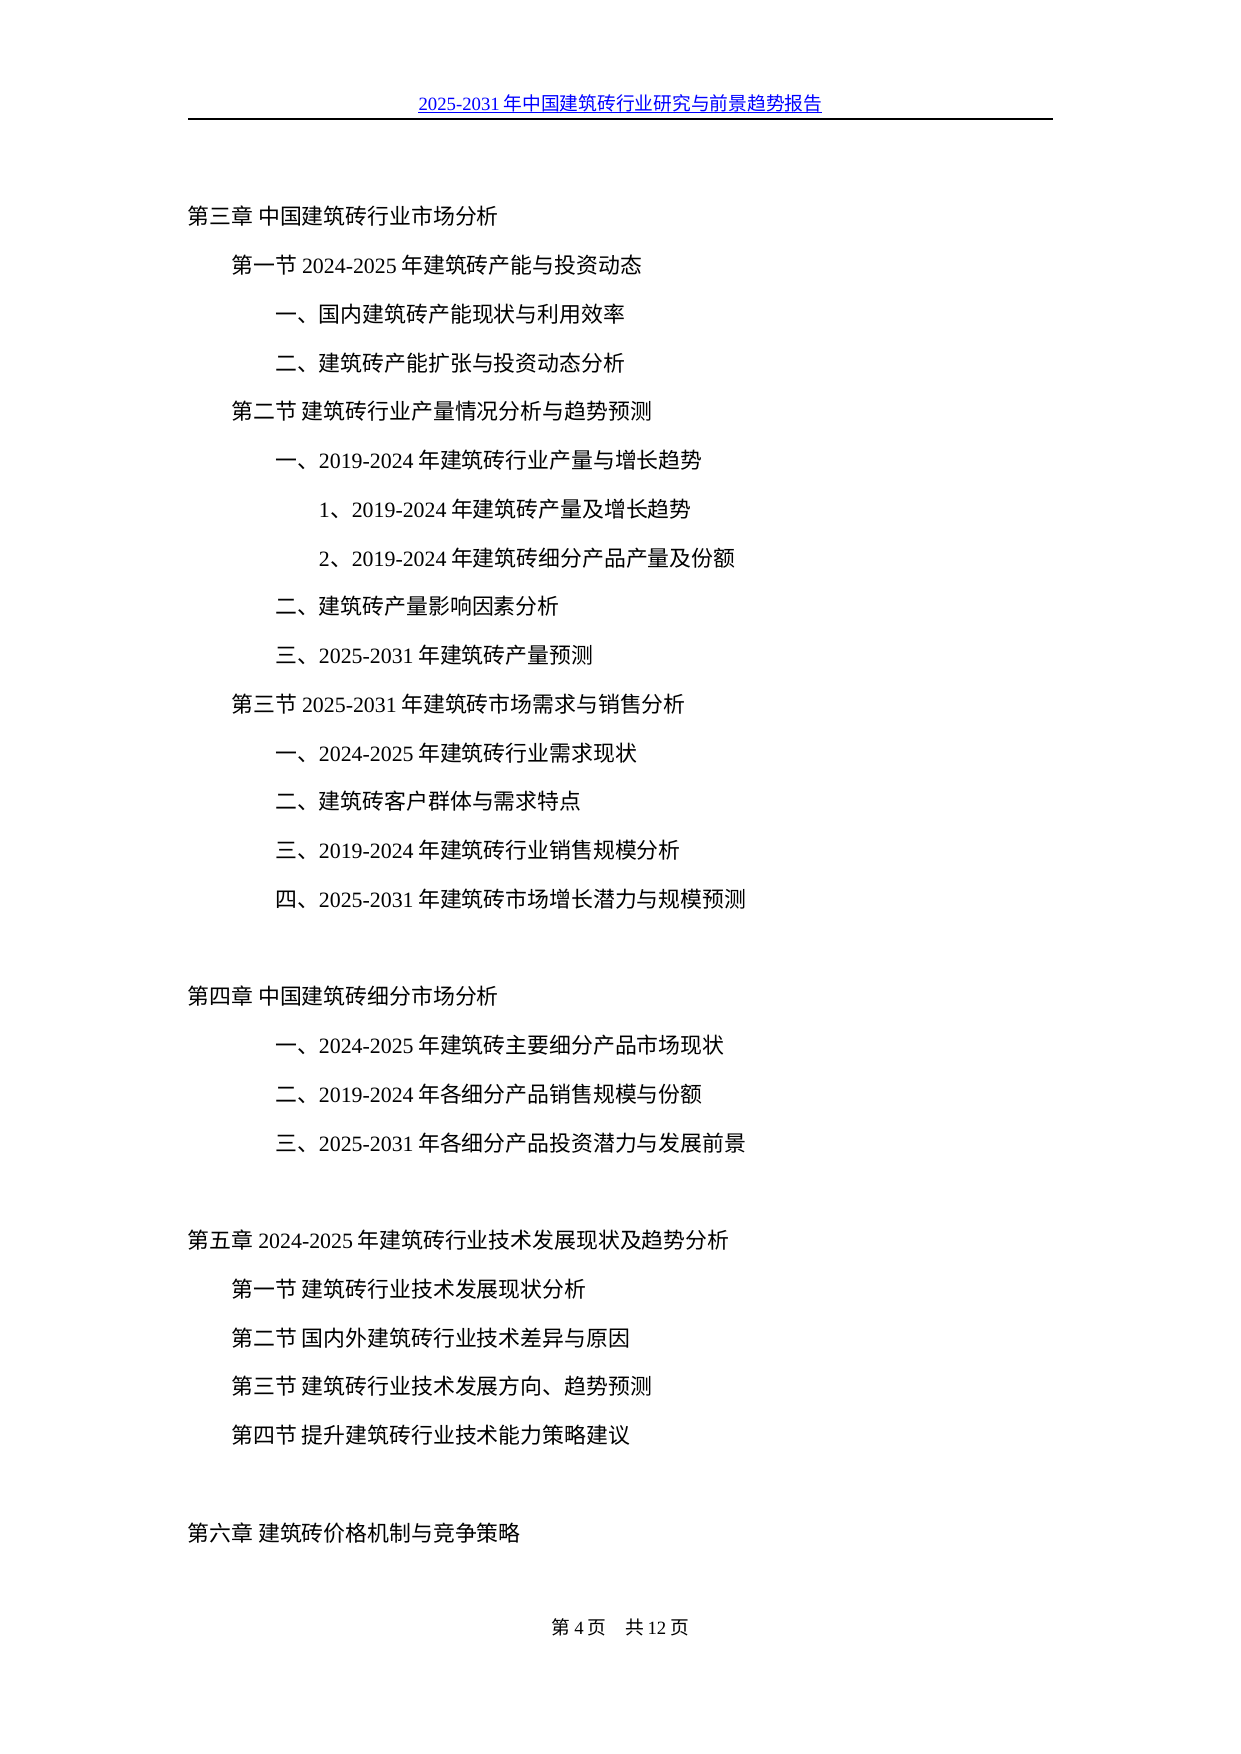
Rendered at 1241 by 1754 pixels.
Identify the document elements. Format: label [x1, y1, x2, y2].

text [187, 150, 1053, 1548]
